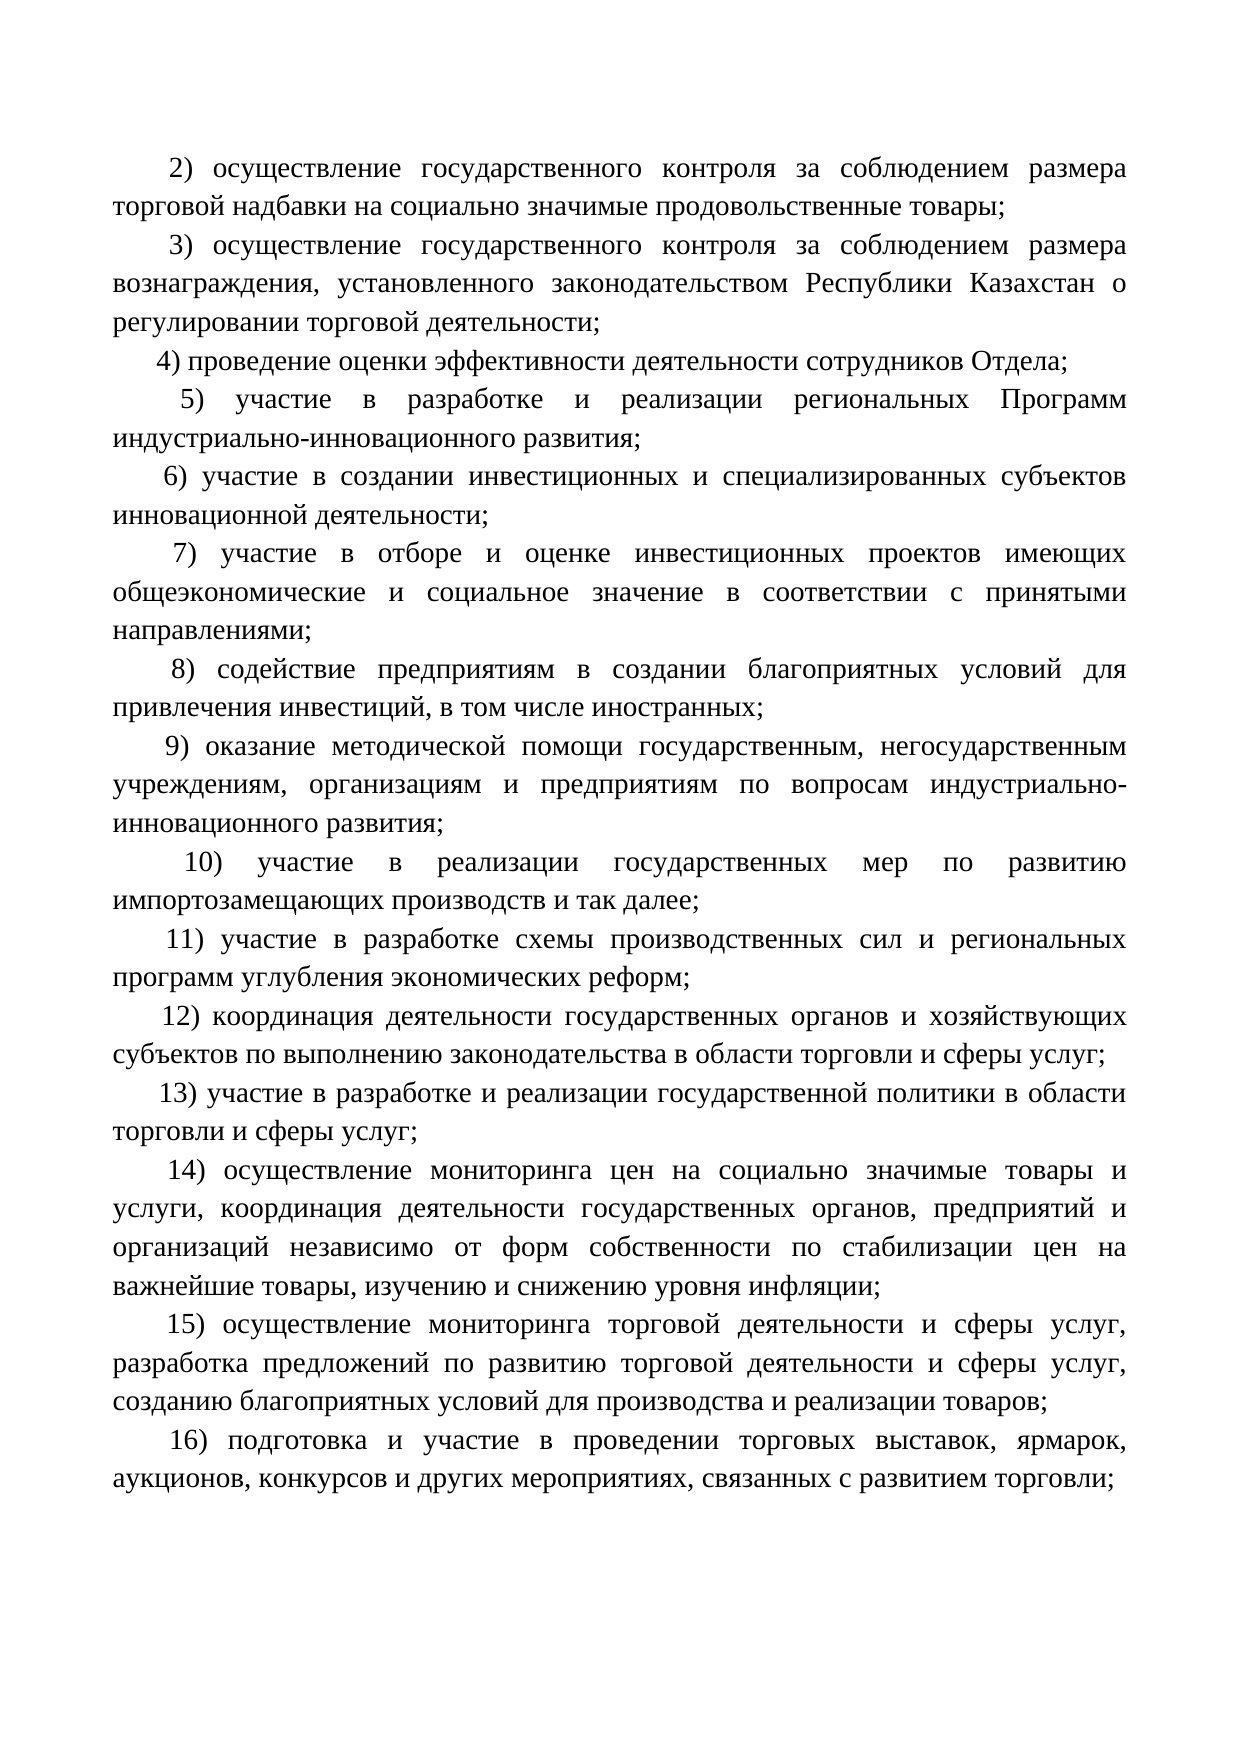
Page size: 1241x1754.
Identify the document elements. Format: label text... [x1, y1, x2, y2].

text 15) осуществление мониторинга торговой деятельности и сферы услуг, разработка предложений по развитию торговой деятельности и сферы услуг, созданию благоприятных условий для производства и реализации товаров; [112, 1306, 1128, 1417]
text 4) проведение оценки эффективности деятельности сотрудников Отдела; [112, 343, 1128, 376]
text 10) участие в реализации государственных мер по развитию импортозамещающих производств и так далее; [112, 844, 1128, 916]
text 8) содействие предприятиям в создании благоприятных условий для привлечения инвестиций, в том числе иностранных; [112, 651, 1128, 723]
text 3) осуществление государственного контроля за соблюдением размера вознаграждения, установленного законодательством Республики Казахстан о регулировании торговой деятельности; [112, 227, 1128, 338]
text 11) участие в разработке схемы производственных сил и региональных программ углубления экономических реформ; [112, 921, 1128, 993]
text 2) осуществление государственного контроля за соблюдением размера торговой надбавки на социально значимые продовольственные товары; [112, 150, 1128, 222]
text 6) участие в создании инвестиционных и специализированных субъектов инновационной деятельности; [112, 458, 1128, 530]
text 12) координация деятельности государственных органов и хозяйствующих субъектов по выполнению законодательства в области торговли и сферы услуг; [112, 998, 1128, 1070]
text 13) участие в разработке и реализации государственной политики в области торговли и сферы услуг; [112, 1075, 1128, 1147]
text 16) подготовка и участие в проведении торговых выставок, ярмарок, аукционов, конкурсов и других мероприятиях, связанных с развитием торговли; [112, 1422, 1128, 1494]
text 7) участие в отборе и оценке инвестиционных проектов имеющих общеэкономические и социальное значение в соответствии с принятыми направлениями; [112, 535, 1128, 646]
text 5) участие в разработке и реализации региональных Программ индустриально-инновационного развития; [112, 381, 1128, 453]
text 9) оказание методической помощи государственным, негосударственным учреждениям, организациям и предприятиям по вопросам индустриально-инновационного развития; [112, 728, 1128, 839]
text 14) осуществление мониторинга цен на социально значимые товары и услуги, координация деятельности государственных органов, предприятий и организаций независимо от форм собственности по стабилизации цен на важнейшие товары, изучению и снижению уровня инфляции; [112, 1152, 1128, 1301]
